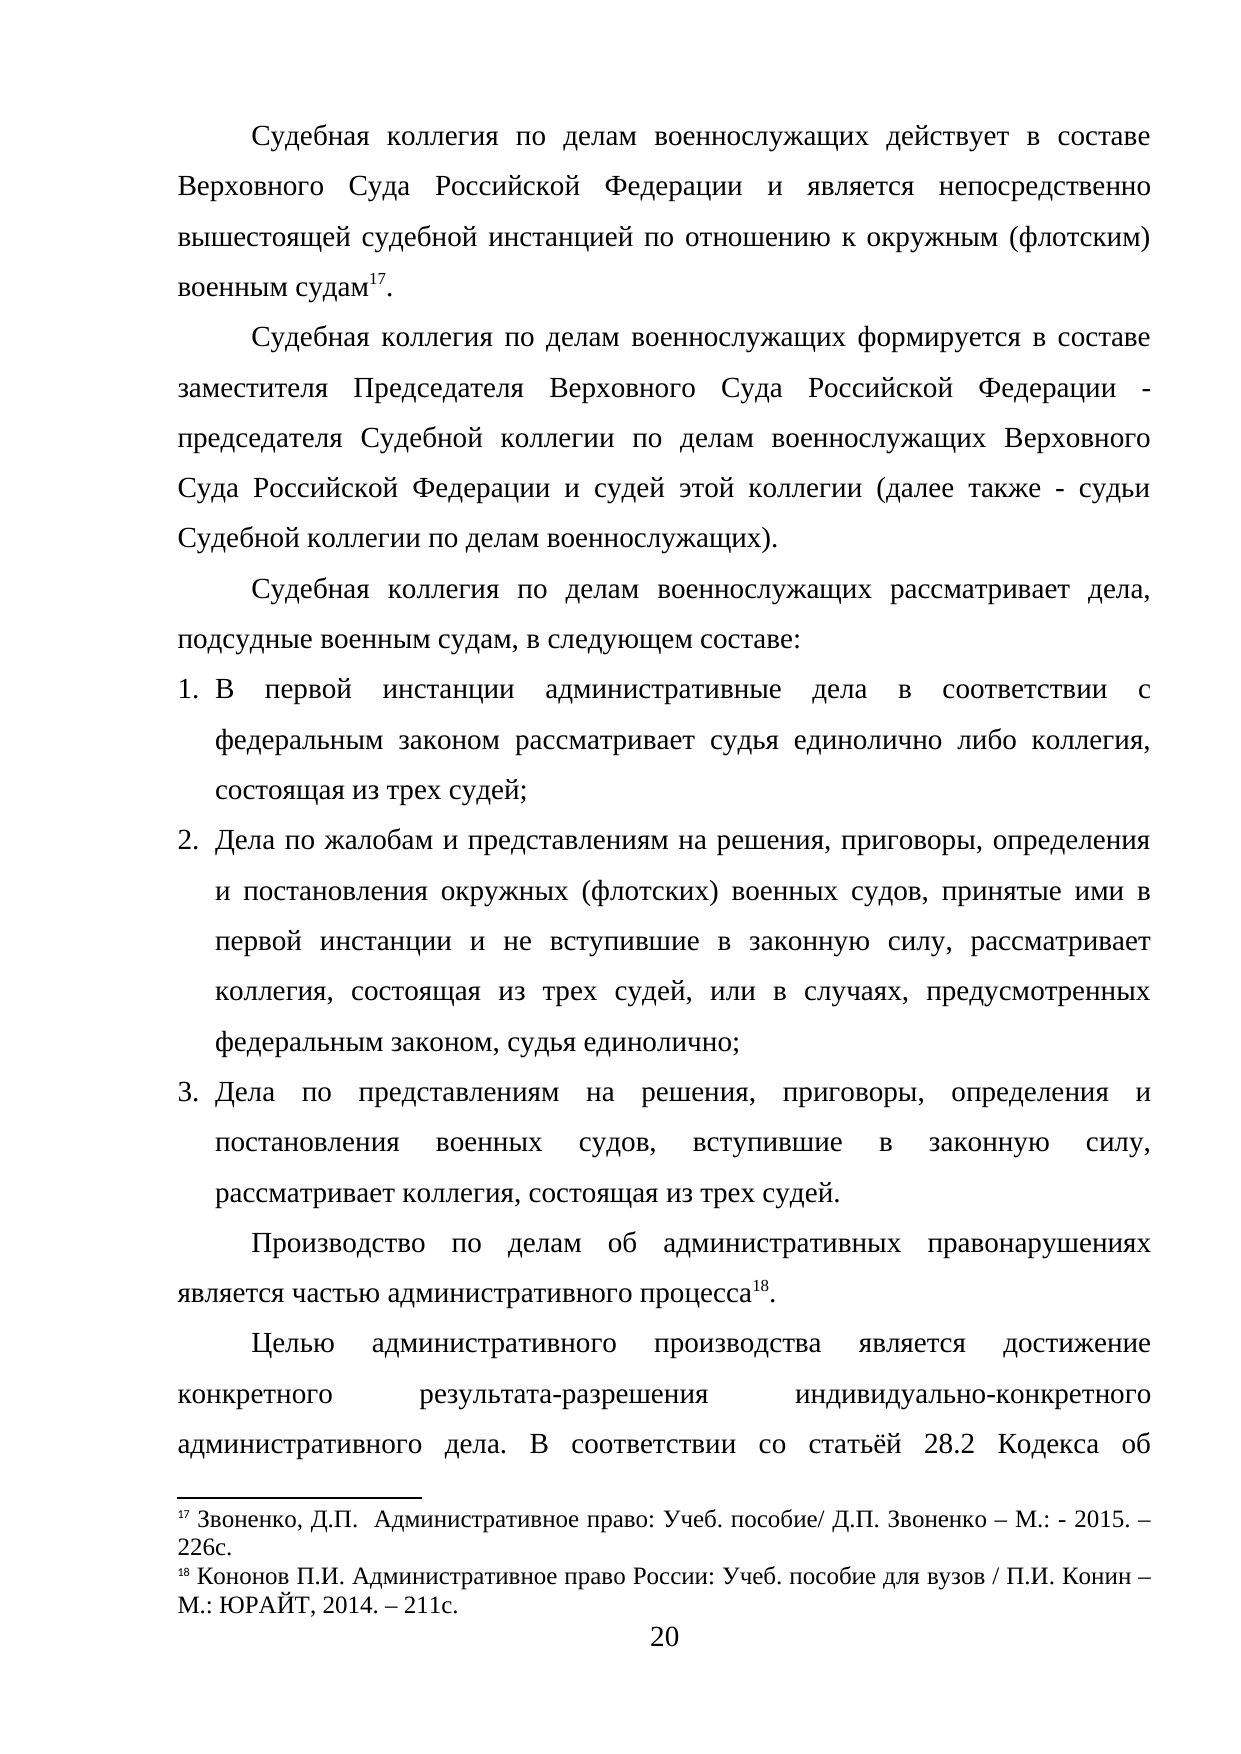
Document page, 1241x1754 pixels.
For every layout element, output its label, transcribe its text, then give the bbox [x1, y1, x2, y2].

text Судебная коллегия по делам военнослужащих действует в составе Верховного Суда Российской Федерации и является непосредственно вышестоящей судебной инстанцией по отношению к окружным (флотским) военным судам. [177, 118, 1152, 303]
list В первой инстанции административные дела в соответствии с федеральным законом рассматривает судья единолично либо коллегия, состоящая из трех судей; [177, 672, 1152, 806]
list Дела по представлениям на решения, приговоры, определения и постановления военных судов, вступившие в законную силу, рассматривает коллегия, состоящая из трех судей. [177, 1074, 1152, 1208]
text Судебная коллегия по делам военнослужащих формируется в составе заместителя Председателя Верховного Суда Российской Федерации - председателя Судебной коллегии по делам военнослужащих Верховного Суда Российской Федерации и судей этой коллегии (далее также - судьи Судебной коллегии по делам военнослужащих). [177, 319, 1152, 554]
text Производство по делам об административных правонарушениях является частью административного процесса. [177, 1225, 1152, 1309]
text Судебная коллегия по делам военнослужащих рассматривает дела, подсудные военным судам, в следующем составе: [177, 571, 1152, 655]
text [177, 1326, 1152, 1460]
list Дела по жалобам и представлениям на решения, приговоры, определения и постановления окружных (флотских) военных судов, принятые ими в первой инстанции и не вступившие в законную силу, рассматривает коллегия, состоящая из трех судей, или в случаях, предусмотренных федеральным законом, судья единолично; [177, 822, 1152, 1057]
